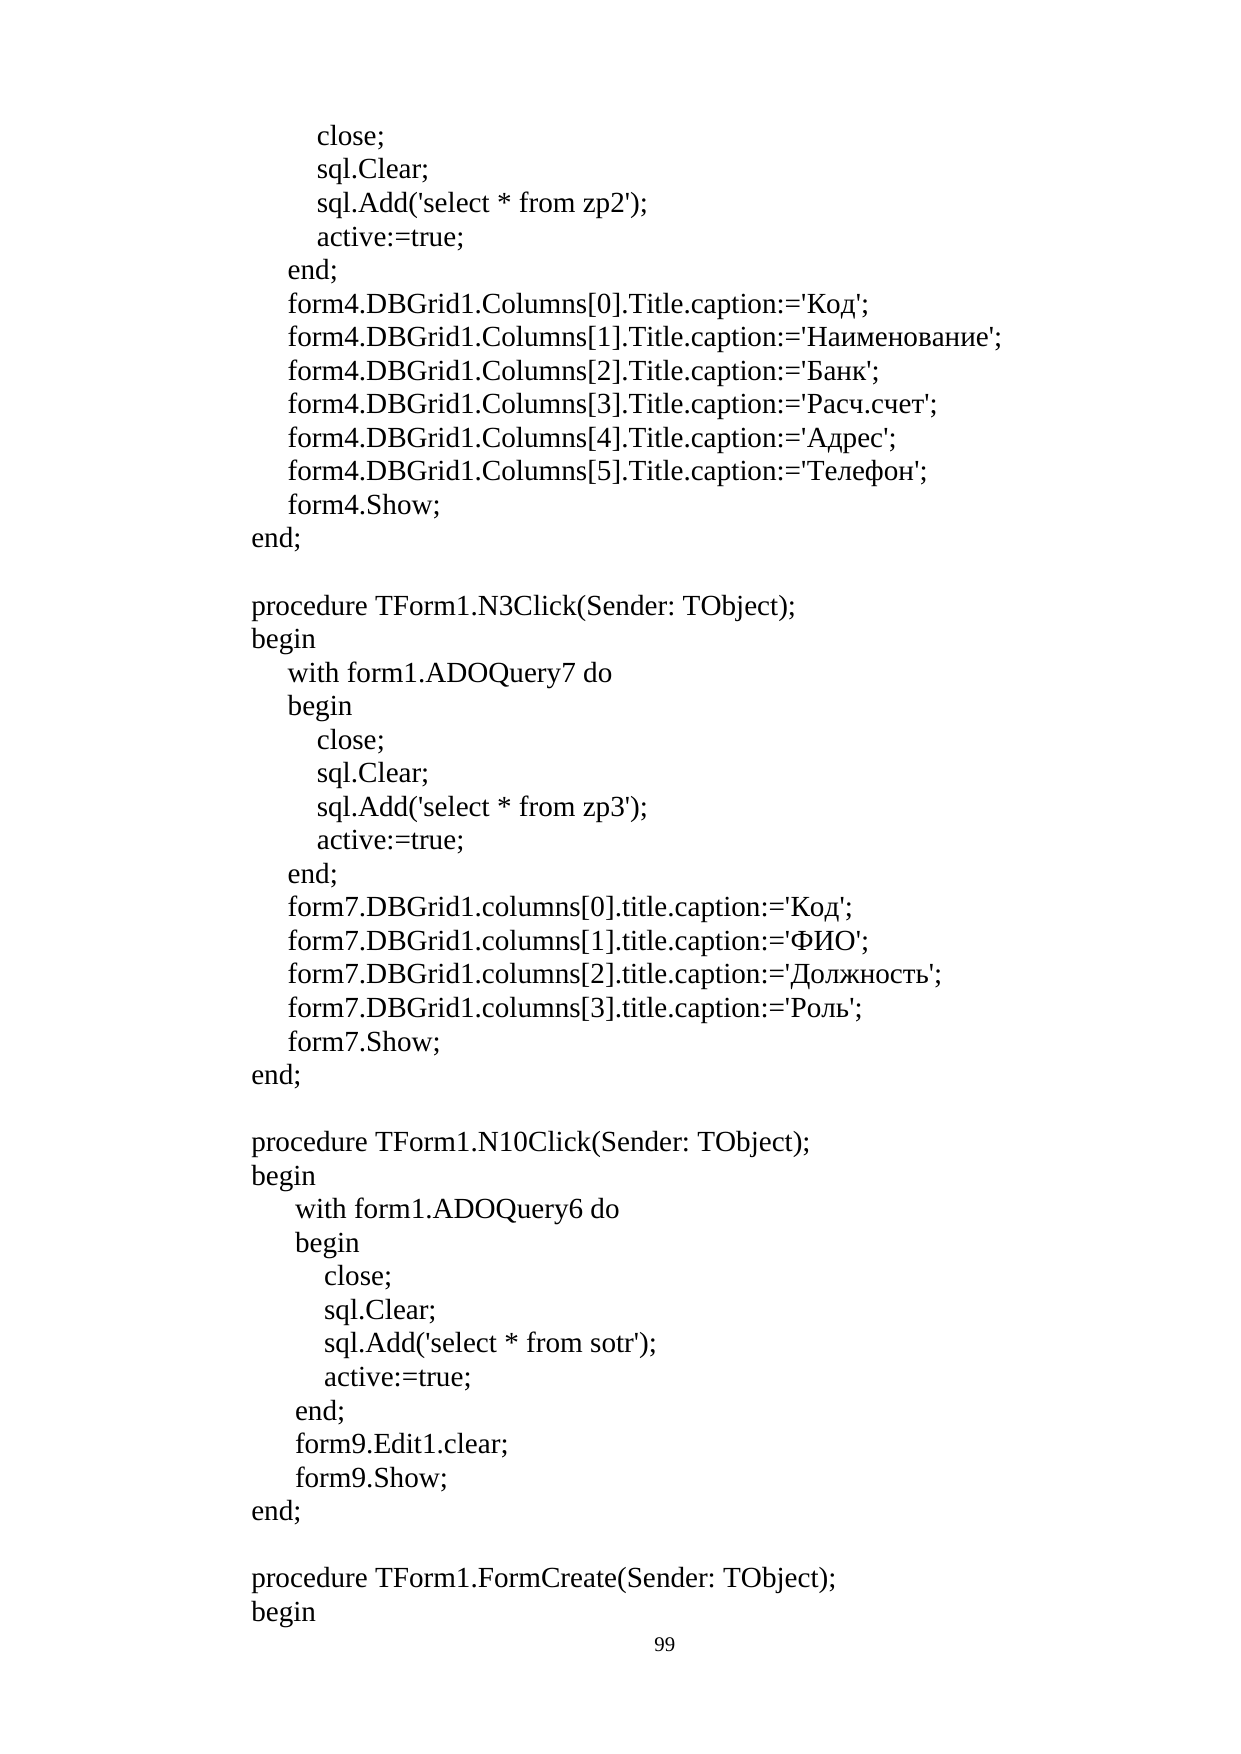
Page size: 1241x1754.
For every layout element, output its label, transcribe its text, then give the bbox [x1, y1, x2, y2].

text form4.DBGrid1.Columns[5].Title.caption:='Телефон'; [177, 453, 1152, 487]
text end; [177, 1493, 1152, 1527]
text begin [177, 688, 1152, 722]
text sql.Add('select * from zp2'); [177, 185, 1152, 219]
text end; [177, 1057, 1152, 1091]
text procedure TForm1.N10Click(Sender: TObject); [177, 1124, 1152, 1158]
text sql.Add('select * from sotr'); [177, 1326, 1152, 1359]
text sql.Clear; [177, 152, 1152, 185]
text form4.DBGrid1.Columns[2].Title.caption:='Банк'; [177, 353, 1152, 386]
text form4.DBGrid1.Columns[4].Title.caption:='Адрес'; [177, 420, 1152, 453]
text with form1.ADOQuery6 do [177, 1191, 1152, 1225]
text form7.DBGrid1.columns[2].title.caption:='Должность'; [177, 957, 1152, 990]
text form7.DBGrid1.columns[3].title.caption:='Роль'; [177, 990, 1152, 1024]
text begin [177, 1594, 1152, 1627]
text end; [177, 856, 1152, 889]
text form4.DBGrid1.Columns[3].Title.caption:='Расч.счет'; [177, 386, 1152, 420]
text sql.Add('select * from zp3'); [177, 789, 1152, 822]
text close; [177, 1258, 1152, 1292]
text begin [177, 621, 1152, 655]
text end; [177, 521, 1152, 554]
text with form1.ADOQuery7 do [177, 655, 1152, 688]
text form9.Edit1.clear; [177, 1426, 1152, 1460]
text form4.DBGrid1.Columns[1].Title.caption:='Наименование'; [177, 319, 1152, 353]
text end; [177, 1393, 1152, 1426]
text procedure TForm1.N3Click(Sender: TObject); [177, 588, 1152, 621]
text form4.DBGrid1.Columns[0].Title.caption:='Код'; [177, 286, 1152, 319]
text begin [177, 1225, 1152, 1258]
text form7.DBGrid1.columns[0].title.caption:='Код'; [177, 889, 1152, 923]
text form7.DBGrid1.columns[1].title.caption:='ФИО'; [177, 923, 1152, 957]
text active:=true; [177, 1359, 1152, 1393]
text form7.Show; [177, 1024, 1152, 1057]
text active:=true; [177, 219, 1152, 252]
text procedure TForm1.FormCreate(Sender: TObject); [177, 1560, 1152, 1594]
text close; [177, 722, 1152, 755]
text end; [177, 252, 1152, 286]
text sql.Clear; [177, 755, 1152, 789]
text form4.Show; [177, 487, 1152, 521]
text begin [177, 1158, 1152, 1191]
text close; [177, 118, 1152, 152]
text active:=true; [177, 822, 1152, 856]
text sql.Clear; [177, 1292, 1152, 1326]
text form9.Show; [177, 1460, 1152, 1493]
